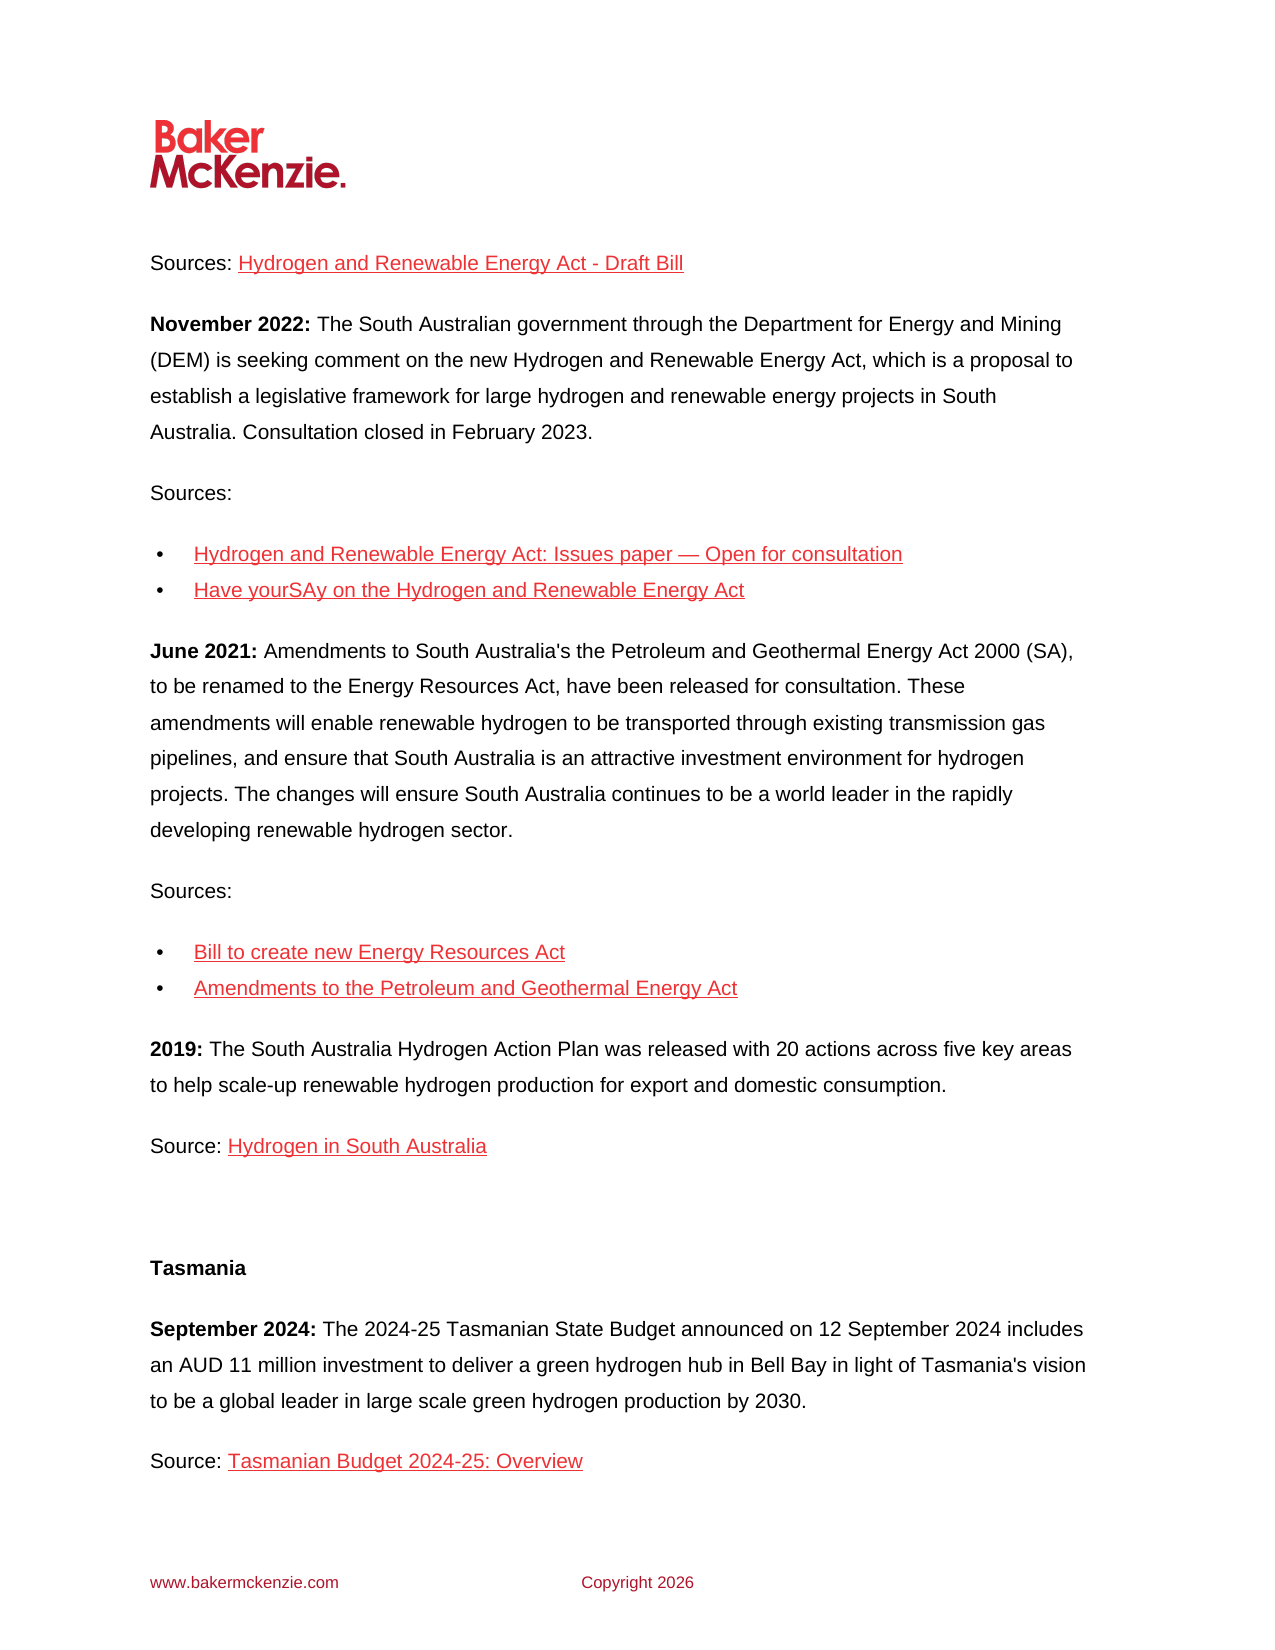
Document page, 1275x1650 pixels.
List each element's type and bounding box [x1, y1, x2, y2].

picture [150, 120, 346, 189]
